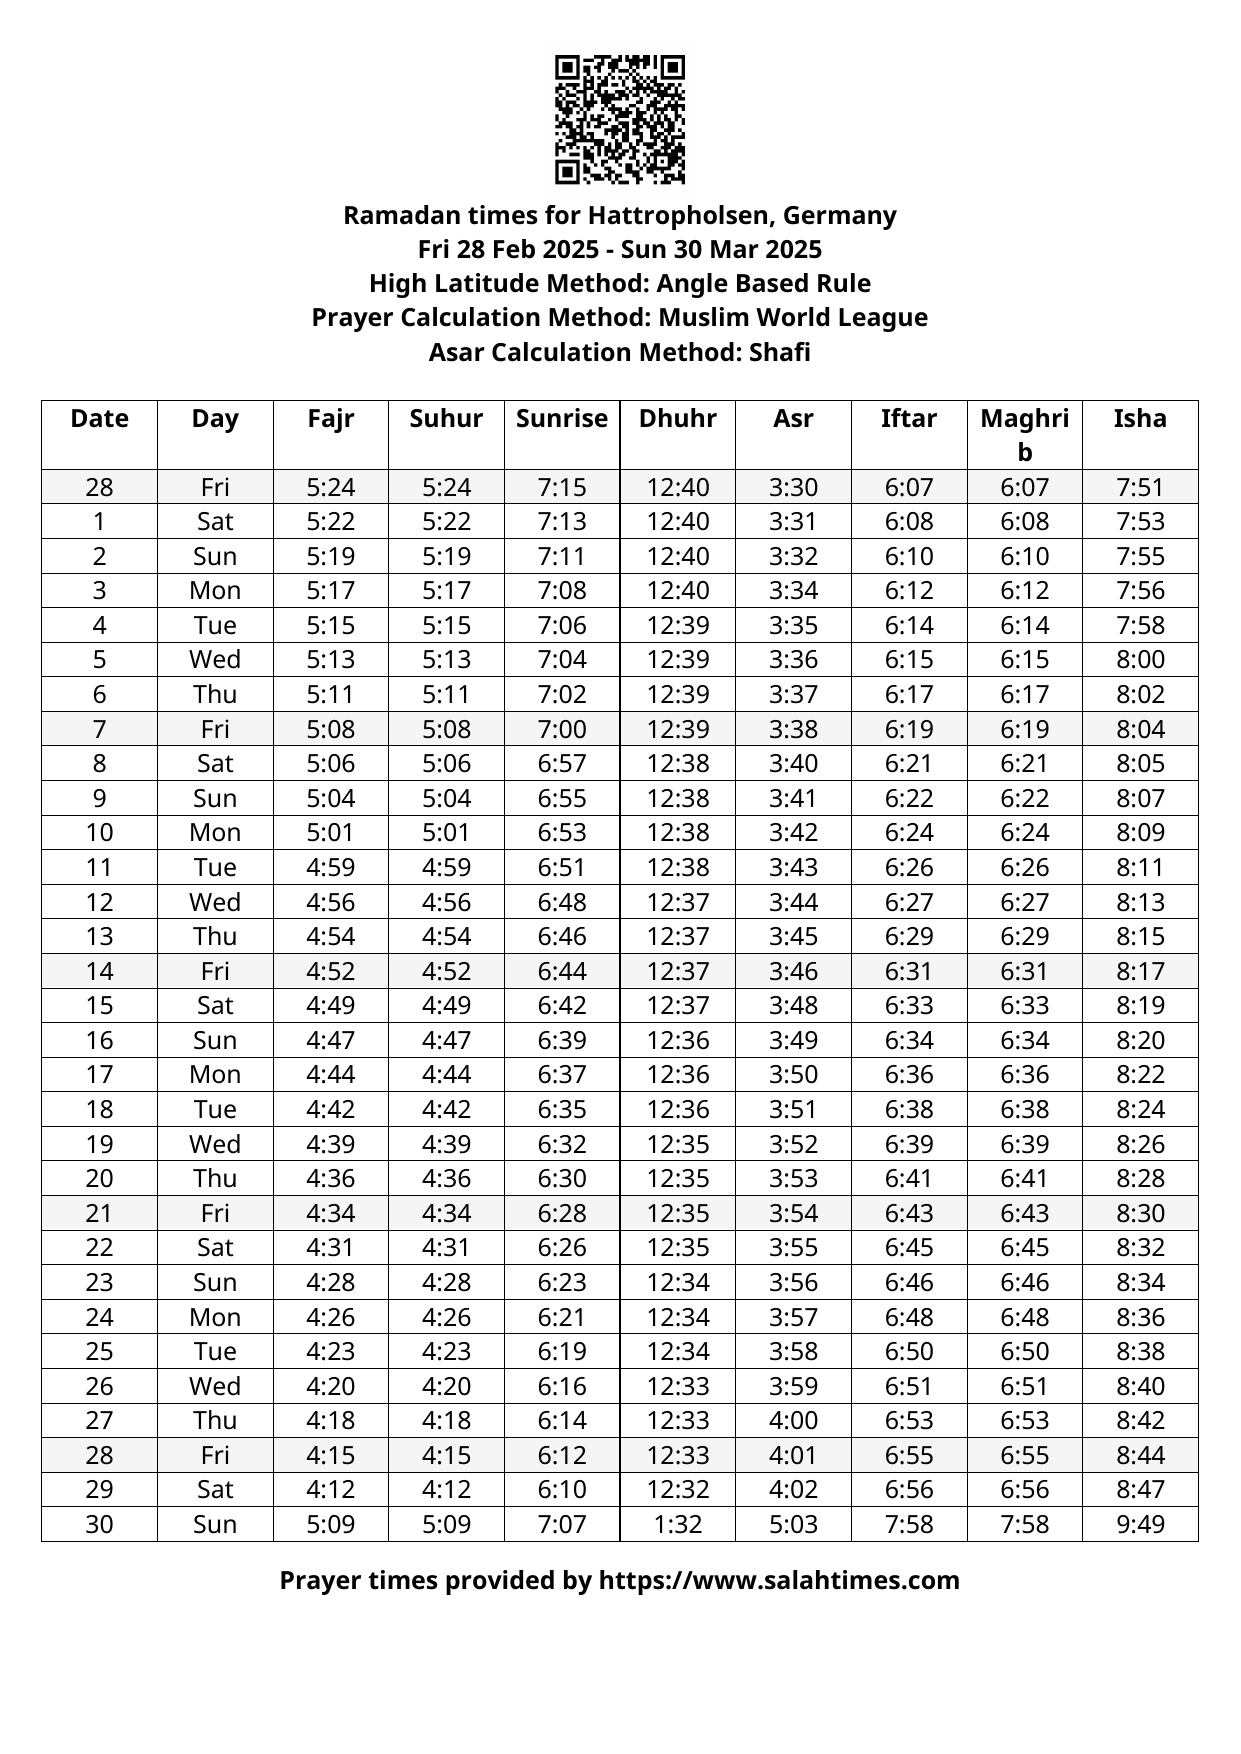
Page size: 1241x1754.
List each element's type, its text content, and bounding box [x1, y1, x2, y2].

table_cell 6:14 [968, 608, 1082, 642]
table_cell Sun [158, 1265, 273, 1299]
table_cell 6:32 [505, 1127, 619, 1160]
table_cell 4:34 [389, 1196, 504, 1229]
table_cell 7:08 [505, 574, 619, 607]
table_cell 6:21 [852, 746, 967, 780]
table_cell 6:39 [505, 1023, 619, 1057]
table_cell 6:44 [505, 954, 619, 987]
table_cell 4:31 [389, 1231, 504, 1264]
table_cell 6:28 [505, 1196, 619, 1229]
table_cell 6:19 [968, 712, 1082, 745]
table_cell Fri [158, 1438, 273, 1472]
table_cell 5:15 [389, 608, 504, 642]
table_cell 4:52 [389, 954, 504, 987]
table_cell 17 [42, 1058, 157, 1091]
table_cell 6:45 [852, 1231, 967, 1264]
table_cell 7 [42, 712, 157, 745]
table_cell 12:37 [621, 919, 735, 953]
table_cell 12:39 [621, 608, 735, 642]
table_cell 8:47 [1083, 1473, 1198, 1506]
table_cell 3:31 [736, 504, 851, 538]
table_cell 8:05 [1083, 746, 1198, 780]
table_cell 4:26 [389, 1300, 504, 1333]
table_cell 4:15 [389, 1438, 504, 1472]
table_cell 6:38 [968, 1092, 1082, 1126]
table_cell 1:32 [621, 1507, 735, 1541]
table_cell Sat [158, 504, 273, 538]
table_cell 10 [42, 816, 157, 849]
table_cell 6:21 [505, 1300, 619, 1333]
table_cell 6:43 [852, 1196, 967, 1229]
table_cell 8:28 [1083, 1161, 1198, 1195]
table_cell 4:28 [389, 1265, 504, 1299]
table_cell 6:35 [505, 1092, 619, 1126]
table_cell 6:48 [968, 1300, 1082, 1333]
table_cell 8:44 [1083, 1438, 1198, 1472]
table_cell Tue [158, 1334, 273, 1368]
table_cell 12:35 [621, 1231, 735, 1264]
table_cell 6:38 [852, 1092, 967, 1126]
table_cell 6:15 [852, 643, 967, 676]
table_cell 4 [42, 608, 157, 642]
table_header Iftar [852, 401, 967, 469]
table_cell 8:15 [1083, 919, 1198, 953]
table_cell 4:47 [274, 1023, 388, 1057]
table_cell 4:39 [274, 1127, 388, 1160]
table_cell 4:18 [389, 1404, 504, 1437]
table_cell 3:55 [736, 1231, 851, 1264]
table_cell 3:58 [736, 1334, 851, 1368]
table_cell 3:51 [736, 1092, 851, 1126]
table_cell 8:09 [1083, 816, 1198, 849]
table_cell 8:26 [1083, 1127, 1198, 1160]
table_cell 4:56 [274, 885, 388, 918]
table_cell 5:24 [389, 470, 504, 503]
table_cell 4:59 [274, 850, 388, 884]
table_cell 6:53 [852, 1404, 967, 1437]
table_cell 3 [42, 574, 157, 607]
table_cell 3:49 [736, 1023, 851, 1057]
table_cell 4:54 [389, 919, 504, 953]
table_cell 6:51 [505, 850, 619, 884]
table_cell 5:08 [389, 712, 504, 745]
table_cell 5:11 [389, 677, 504, 711]
table_cell 6:19 [852, 712, 967, 745]
table_cell 3:59 [736, 1369, 851, 1402]
table_cell 7:15 [505, 470, 619, 503]
table_cell 3:40 [736, 746, 851, 780]
text Prayer Calculation Method: Muslim World League [42, 300, 1198, 334]
table_cell Sat [158, 1231, 273, 1264]
table_cell 12:36 [621, 1023, 735, 1057]
table_cell 6:30 [505, 1161, 619, 1195]
table_cell 6:39 [968, 1127, 1082, 1160]
table_cell 6:46 [505, 919, 619, 953]
table_cell 3:45 [736, 919, 851, 953]
table_cell Tue [158, 850, 273, 884]
table_cell 4:20 [274, 1369, 388, 1402]
table_cell 6:55 [968, 1438, 1082, 1472]
table_cell Mon [158, 1058, 273, 1091]
table_cell 3:41 [736, 781, 851, 814]
table_cell 28 [42, 1438, 157, 1472]
table_cell 19 [42, 1127, 157, 1160]
table_cell 8:40 [1083, 1369, 1198, 1402]
table_cell 6:27 [852, 885, 967, 918]
table_cell Thu [158, 919, 273, 953]
table_cell 6:24 [852, 816, 967, 849]
table_cell Mon [158, 816, 273, 849]
table_cell 4:47 [389, 1023, 504, 1057]
table_cell 5:19 [274, 539, 388, 572]
table_cell Fri [158, 470, 273, 503]
table_cell 12:34 [621, 1334, 735, 1368]
table_cell 6:07 [968, 470, 1082, 503]
table_cell 8:36 [1083, 1300, 1198, 1333]
table_cell 6:26 [968, 850, 1082, 884]
table_cell 4:44 [389, 1058, 504, 1091]
table_cell 4:56 [389, 885, 504, 918]
table_cell Thu [158, 1404, 273, 1437]
table_cell 3:56 [736, 1265, 851, 1299]
table_cell 7:02 [505, 677, 619, 711]
table_cell 6:17 [968, 677, 1082, 711]
table_cell 6:14 [505, 1404, 619, 1437]
table_cell Tue [158, 1092, 273, 1126]
table_cell 12:38 [621, 746, 735, 780]
table_cell 12:38 [621, 816, 735, 849]
table_cell 4:42 [389, 1092, 504, 1126]
table_cell 8:00 [1083, 643, 1198, 676]
table_cell 9 [42, 781, 157, 814]
table_cell 2 [42, 539, 157, 572]
table_cell Tue [158, 608, 273, 642]
table_cell 6:37 [505, 1058, 619, 1091]
table_cell 3:52 [736, 1127, 851, 1160]
table_cell Sun [158, 781, 273, 814]
table_cell 7:11 [505, 539, 619, 572]
table_cell 5:09 [274, 1507, 388, 1541]
table_cell 4:44 [274, 1058, 388, 1091]
table_cell 5:13 [274, 643, 388, 676]
table_cell Mon [158, 1300, 273, 1333]
table_cell 5:22 [389, 504, 504, 538]
table_cell 7:04 [505, 643, 619, 676]
table_cell 12:40 [621, 470, 735, 503]
table_header Sunrise [505, 401, 619, 469]
table_cell 6:43 [968, 1196, 1082, 1229]
table_cell 12:39 [621, 643, 735, 676]
table_cell 28 [42, 470, 157, 503]
table_header Day [158, 401, 273, 469]
table_cell 8:04 [1083, 712, 1198, 745]
table_cell 6:10 [852, 539, 967, 572]
table_cell 12 [42, 885, 157, 918]
table_cell 3:42 [736, 816, 851, 849]
table_cell 7:53 [1083, 504, 1198, 538]
table_cell 3:43 [736, 850, 851, 884]
table_cell 12:38 [621, 850, 735, 884]
table_cell 6:26 [505, 1231, 619, 1264]
table_cell 4:31 [274, 1231, 388, 1264]
table_cell 13 [42, 919, 157, 953]
table_cell 3:53 [736, 1161, 851, 1195]
table_cell 12:33 [621, 1369, 735, 1402]
table_cell 27 [42, 1404, 157, 1437]
table_cell 4:23 [274, 1334, 388, 1368]
table_cell 12:33 [621, 1438, 735, 1472]
table_cell 18 [42, 1092, 157, 1126]
table_cell 6:29 [852, 919, 967, 953]
table_cell 5:09 [389, 1507, 504, 1541]
table_cell 6:22 [968, 781, 1082, 814]
table_cell 5:08 [274, 712, 388, 745]
table_cell 1 [42, 504, 157, 538]
table_cell 5:11 [274, 677, 388, 711]
table_cell 6:33 [852, 989, 967, 1022]
table_cell 4:20 [389, 1369, 504, 1402]
table_cell 4:52 [274, 954, 388, 987]
text Prayer times provided by https://www.salahtimes.com [42, 1563, 1198, 1597]
table_cell 4:59 [389, 850, 504, 884]
table_cell 7:56 [1083, 574, 1198, 607]
table_cell 12:38 [621, 781, 735, 814]
table_cell 6:48 [852, 1300, 967, 1333]
table_cell 6 [42, 677, 157, 711]
table_cell 6:56 [968, 1473, 1082, 1506]
table_cell 6:22 [852, 781, 967, 814]
table_cell 6:51 [968, 1369, 1082, 1402]
table_cell Sat [158, 1473, 273, 1506]
table_cell 6:12 [968, 574, 1082, 607]
table_cell 6:21 [968, 746, 1082, 780]
table_cell 12:39 [621, 712, 735, 745]
table_cell 4:26 [274, 1300, 388, 1333]
table_cell 8:02 [1083, 677, 1198, 711]
table_cell Sun [158, 539, 273, 572]
table_cell 7:07 [505, 1507, 619, 1541]
table_cell 4:36 [389, 1161, 504, 1195]
table_cell 7:00 [505, 712, 619, 745]
table_cell 6:15 [968, 643, 1082, 676]
table_cell 6:29 [968, 919, 1082, 953]
table_cell Sun [158, 1023, 273, 1057]
table_cell 6:50 [968, 1334, 1082, 1368]
table_cell Wed [158, 643, 273, 676]
table_cell 7:06 [505, 608, 619, 642]
table_cell 4:36 [274, 1161, 388, 1195]
table_cell 22 [42, 1231, 157, 1264]
table_cell 3:50 [736, 1058, 851, 1091]
picture [542, 41, 699, 198]
table_cell 4:00 [736, 1404, 851, 1437]
table_cell 8:07 [1083, 781, 1198, 814]
table_cell 6:12 [852, 574, 967, 607]
table_cell 24 [42, 1300, 157, 1333]
table_cell 8:13 [1083, 885, 1198, 918]
table_cell 6:10 [505, 1473, 619, 1506]
table_cell 6:51 [852, 1369, 967, 1402]
table_cell 8:11 [1083, 850, 1198, 884]
table_cell 6:50 [852, 1334, 967, 1368]
table_cell 5 [42, 643, 157, 676]
table_cell Fri [158, 712, 273, 745]
table_cell 5:03 [736, 1507, 851, 1541]
table_cell 4:28 [274, 1265, 388, 1299]
table_cell 8:19 [1083, 989, 1198, 1022]
table_cell 6:45 [968, 1231, 1082, 1264]
table_cell 3:44 [736, 885, 851, 918]
text Asar Calculation Method: Shafi [42, 334, 1198, 368]
table_cell 6:53 [505, 816, 619, 849]
table_cell 6:46 [968, 1265, 1082, 1299]
table_cell 3:48 [736, 989, 851, 1022]
table_cell 6:26 [852, 850, 967, 884]
table_cell 12:35 [621, 1161, 735, 1195]
table_cell 4:34 [274, 1196, 388, 1229]
table_cell 6:19 [505, 1334, 619, 1368]
table_cell 3:34 [736, 574, 851, 607]
table_cell 12:36 [621, 1092, 735, 1126]
table_cell 12:34 [621, 1300, 735, 1333]
table_cell 6:31 [968, 954, 1082, 987]
table_cell 5:04 [389, 781, 504, 814]
table_cell 6:36 [852, 1058, 967, 1091]
table_cell Fri [158, 954, 273, 987]
table_header Suhur [389, 401, 504, 469]
table_cell 5:22 [274, 504, 388, 538]
table_cell 6:08 [968, 504, 1082, 538]
table_cell 6:39 [852, 1127, 967, 1160]
table_cell 3:35 [736, 608, 851, 642]
table_cell 6:31 [852, 954, 967, 987]
table_cell 8:30 [1083, 1196, 1198, 1229]
table_cell 8:17 [1083, 954, 1198, 987]
table_cell 12:40 [621, 504, 735, 538]
table_cell 6:41 [852, 1161, 967, 1195]
table_cell 6:08 [852, 504, 967, 538]
table_cell 20 [42, 1161, 157, 1195]
table_header Fajr [274, 401, 388, 469]
table_cell 12:34 [621, 1265, 735, 1299]
table_cell 4:39 [389, 1127, 504, 1160]
table_cell 6:34 [968, 1023, 1082, 1057]
table_cell 3:32 [736, 539, 851, 572]
table_cell 29 [42, 1473, 157, 1506]
table_cell 5:01 [389, 816, 504, 849]
table_cell 4:18 [274, 1404, 388, 1437]
table_cell 12:37 [621, 954, 735, 987]
table_cell Wed [158, 885, 273, 918]
table_cell 12:37 [621, 885, 735, 918]
text Ramadan times for Hattropholsen, Germany [42, 198, 1198, 232]
table_cell 6:24 [968, 816, 1082, 849]
table_cell 6:07 [852, 470, 967, 503]
table_cell Fri [158, 1196, 273, 1229]
table_cell 5:17 [274, 574, 388, 607]
table_cell 25 [42, 1334, 157, 1368]
table_cell 5:04 [274, 781, 388, 814]
table_header Isha [1083, 401, 1198, 469]
table_header Maghrib [968, 401, 1082, 469]
table_cell 4:23 [389, 1334, 504, 1368]
table_cell 4:12 [389, 1473, 504, 1506]
table_cell Sat [158, 746, 273, 780]
table_cell 6:10 [968, 539, 1082, 572]
table_cell 21 [42, 1196, 157, 1229]
table_cell 7:58 [1083, 608, 1198, 642]
table_cell 5:06 [389, 746, 504, 780]
table_cell 4:42 [274, 1092, 388, 1126]
table_cell 12:35 [621, 1127, 735, 1160]
table_cell 8:24 [1083, 1092, 1198, 1126]
table_cell 4:01 [736, 1438, 851, 1472]
table_cell 8:32 [1083, 1231, 1198, 1264]
table_cell 12:33 [621, 1404, 735, 1437]
table_cell 3:46 [736, 954, 851, 987]
table_cell 6:16 [505, 1369, 619, 1402]
table_cell 5:06 [274, 746, 388, 780]
table_cell 6:48 [505, 885, 619, 918]
table_cell 6:41 [968, 1161, 1082, 1195]
table_cell 6:55 [852, 1438, 967, 1472]
table_header Asr [736, 401, 851, 469]
table_header Date [42, 401, 157, 469]
table_cell 6:27 [968, 885, 1082, 918]
table_cell 4:12 [274, 1473, 388, 1506]
table_cell 12:39 [621, 677, 735, 711]
table_cell 14 [42, 954, 157, 987]
table_cell 6:12 [505, 1438, 619, 1472]
table_cell 23 [42, 1265, 157, 1299]
table_cell Sat [158, 989, 273, 1022]
table_cell 8:38 [1083, 1334, 1198, 1368]
table_cell 12:40 [621, 539, 735, 572]
table_cell 7:13 [505, 504, 619, 538]
table_cell Mon [158, 574, 273, 607]
table_cell 11 [42, 850, 157, 884]
table_cell 8 [42, 746, 157, 780]
text High Latitude Method: Angle Based Rule [42, 266, 1198, 300]
table_cell 8:20 [1083, 1023, 1198, 1057]
table_cell 3:57 [736, 1300, 851, 1333]
table_cell Thu [158, 1161, 273, 1195]
table_cell 4:15 [274, 1438, 388, 1472]
table_cell 6:46 [852, 1265, 967, 1299]
table_cell Wed [158, 1127, 273, 1160]
table_cell 16 [42, 1023, 157, 1057]
table_cell 7:51 [1083, 470, 1198, 503]
table_cell 4:49 [274, 989, 388, 1022]
table_cell 4:02 [736, 1473, 851, 1506]
table_cell 6:56 [852, 1473, 967, 1506]
table_cell 7:58 [852, 1507, 967, 1541]
table_cell 6:17 [852, 677, 967, 711]
table_cell 6:33 [968, 989, 1082, 1022]
table_cell 4:49 [389, 989, 504, 1022]
table_cell 3:54 [736, 1196, 851, 1229]
table_cell 7:58 [968, 1507, 1082, 1541]
table_cell 5:13 [389, 643, 504, 676]
table_cell 6:42 [505, 989, 619, 1022]
table_cell 8:22 [1083, 1058, 1198, 1091]
table_cell 3:30 [736, 470, 851, 503]
table_cell 5:01 [274, 816, 388, 849]
table_cell 12:37 [621, 989, 735, 1022]
table_cell Sun [158, 1507, 273, 1541]
table_cell 8:42 [1083, 1404, 1198, 1437]
table_cell 5:15 [274, 608, 388, 642]
table_cell 6:57 [505, 746, 619, 780]
table_cell 5:17 [389, 574, 504, 607]
table_cell 6:23 [505, 1265, 619, 1299]
table_cell 12:32 [621, 1473, 735, 1506]
table_cell 12:35 [621, 1196, 735, 1229]
table_cell 6:36 [968, 1058, 1082, 1091]
table_cell 5:24 [274, 470, 388, 503]
table_cell 6:14 [852, 608, 967, 642]
table_cell 6:34 [852, 1023, 967, 1057]
table_cell 5:19 [389, 539, 504, 572]
table_cell 15 [42, 989, 157, 1022]
table_cell 12:36 [621, 1058, 735, 1091]
table_cell 3:36 [736, 643, 851, 676]
table_cell 8:34 [1083, 1265, 1198, 1299]
table_cell 7:55 [1083, 539, 1198, 572]
text Fri 28 Feb 2025 - Sun 30 Mar 2025 [42, 232, 1198, 266]
table_cell 3:38 [736, 712, 851, 745]
table_header Dhuhr [621, 401, 735, 469]
table_cell 6:55 [505, 781, 619, 814]
table_cell Thu [158, 677, 273, 711]
table_cell 26 [42, 1369, 157, 1402]
table_cell 6:53 [968, 1404, 1082, 1437]
table_cell 3:37 [736, 677, 851, 711]
table_cell 4:54 [274, 919, 388, 953]
table_cell 12:40 [621, 574, 735, 607]
table_cell 9:49 [1083, 1507, 1198, 1541]
table_cell Wed [158, 1369, 273, 1402]
table_cell 30 [42, 1507, 157, 1541]
